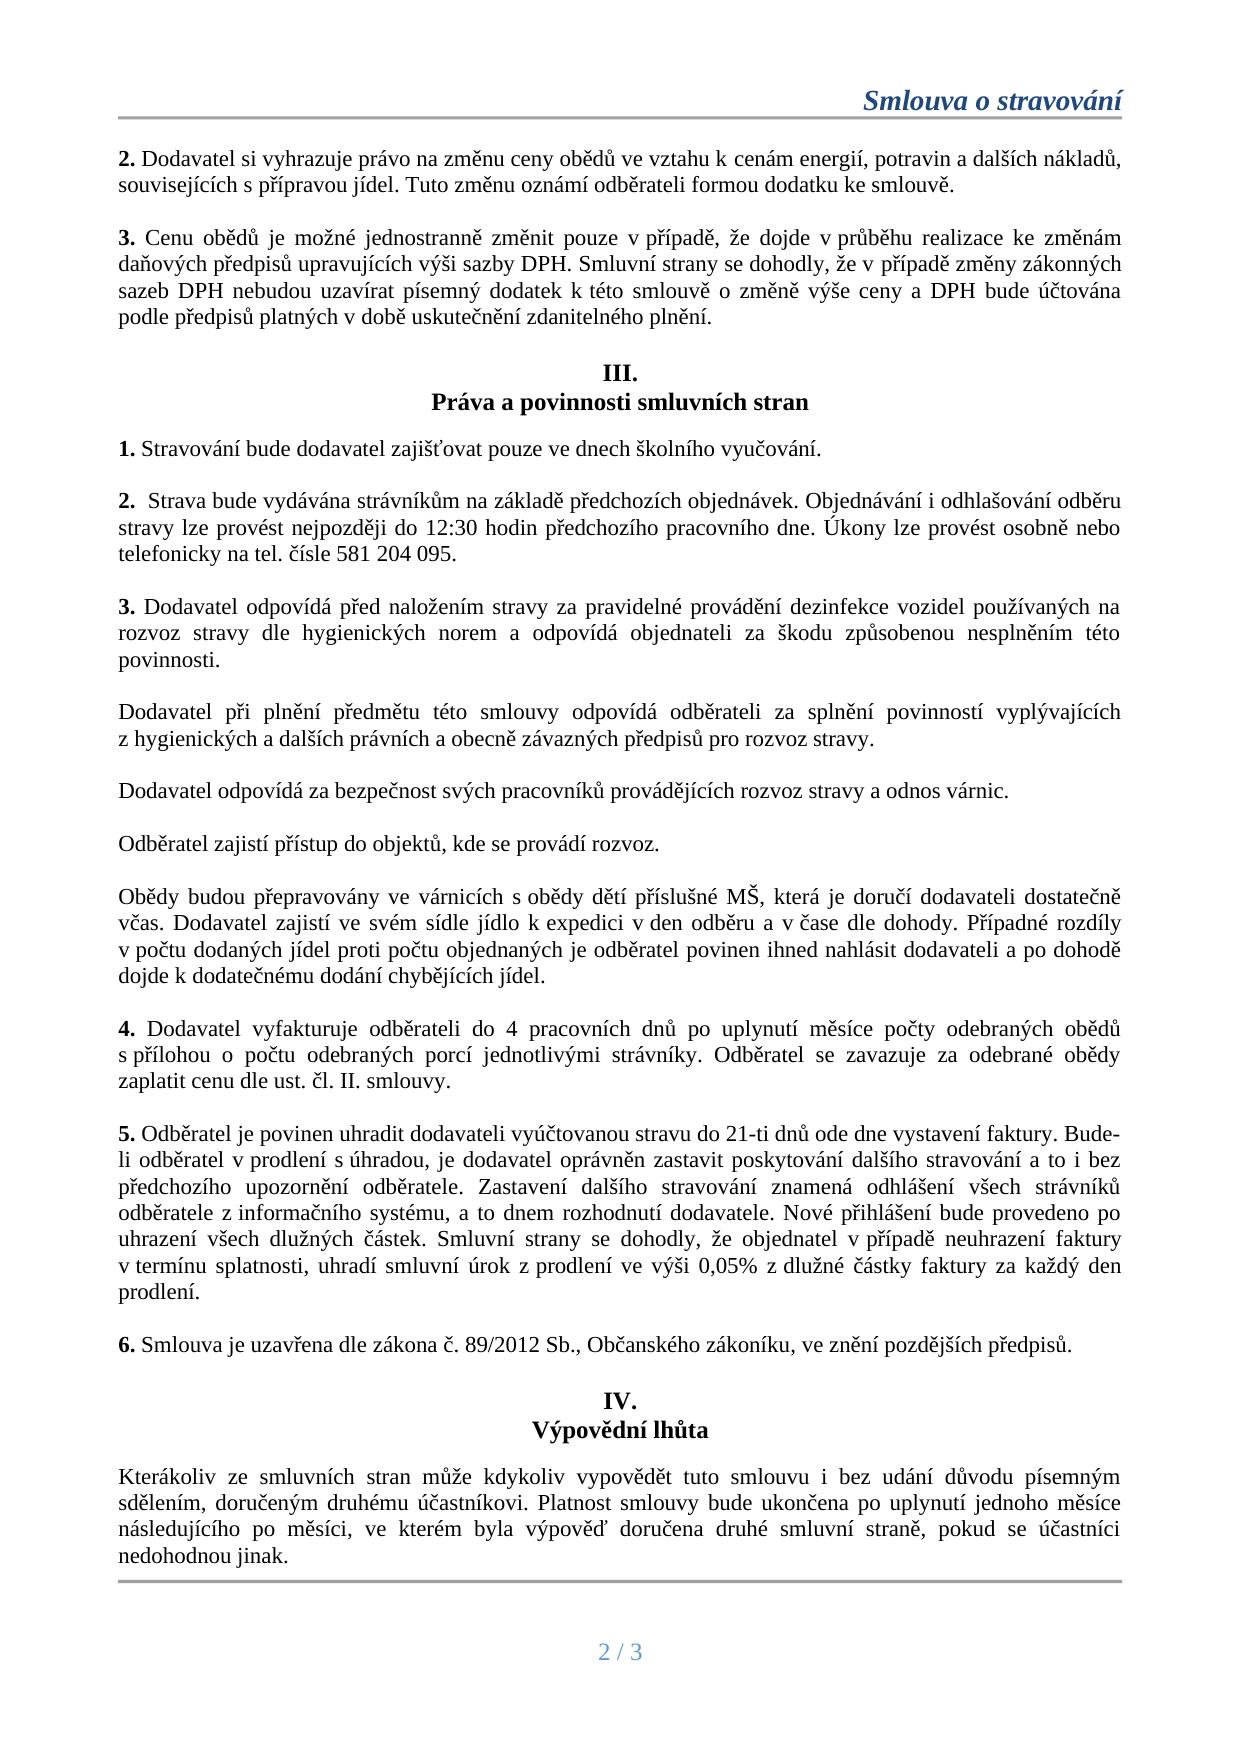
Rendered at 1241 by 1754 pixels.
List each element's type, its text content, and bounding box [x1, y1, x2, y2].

text III. [118, 358, 1122, 387]
subtitle Výpovědní lhůta [118, 1415, 1122, 1443]
text Práva a povinnosti smluvních stran [118, 387, 1122, 416]
text Dodavatel odpovídá za bezpečnost svých pracovníků provádějících rozvoz stravy a odnos várnic. [118, 777, 1122, 804]
text 4. Dodavatel vyfakturuje odběrateli do 4 pracovních dnů po uplynutí měsíce počty odebraných obědů s přílohou o počtu odebraných porcí jednotlivými strávníky. Odběratel se zavazuje za odebrané obědy zaplatit cenu dle ust. čl. II. smlouvy. [118, 1015, 1122, 1094]
text 5. Odběratel je povinen uhradit dodavateli vyúčtovanou stravu do 21-ti dnů ode dne vystavení faktury. Bude-li odběratel v prodlení s úhradou, je dodavatel oprávněn zastavit poskytování dalšího stravování a to i bez předchozího upozornění odběratele. Zastavení dalšího stravování znamená odhlášení všech strávníků odběratele z informačního systému, a to dnem rozhodnutí dodavatele. Nové přihlášení bude provedeno po uhrazení všech dlužných částek. Smluvní strany se dohodly, že objednatel v případě neuhrazení faktury v termínu splatnosti, uhradí smluvní úrok z prodlení ve výši 0,05% z dlužné částky faktury za každý den prodlení. [118, 1120, 1122, 1304]
text 2. Strava bude vydávána strávníkům na základě předchozích objednávek. Objednávání i odhlašování odběru stravy lze provést nejpozději do 12:30 hodin předchozího pracovního dne. Úkony lze provést osobně nebo telefonicky na tel. čísle 581 204 095. [118, 488, 1122, 567]
text 3. Cenu obědů je možné jednostranně změnit pouze v případě, že dojde v průběhu realizace ke změnám daňových předpisů upravujících výši sazby DPH. Smluvní strany se dohodly, že v případě změny zákonných sazeb DPH nebudou uzavírat písemný dodatek k této smlouvě o změně výše ceny a DPH bude účtována podle předpisů platných v době uskutečnění zdanitelného plnění. [118, 224, 1122, 329]
text 6. Smlouva je uzavřena dle zákona č. 89/2012 Sb., Občanského zákoníku, ve znění pozdějších předpisů. [118, 1331, 1122, 1357]
text Kterákoliv ze smluvních stran může kdykoliv vypovědět tuto smlouvu i bez udání důvodu písemným sdělením, doručeným druhému účastníkovi. Platnost smlouvy bude ukončena po uplynutí jednoho měsíce následujícího po měsíci, ve kterém byla výpověď doručena druhé smluvní straně, pokud se účastníci nedohodnou jinak. [118, 1463, 1122, 1568]
text 3. Dodavatel odpovídá před naložením stravy za pravidelné provádění dezinfekce vozidel používaných na rozvoz stravy dle hygienických norem a odpovídá objednateli za škodu způsobenou nesplněním této povinnosti. [118, 593, 1122, 672]
text IV. [118, 1386, 1122, 1415]
text 2. Dodavatel si vyhrazuje právo na změnu ceny obědů ve vztahu k cenám energií, potravin a dalších nákladů, souvisejících s přípravou jídel. Tuto změnu oznámí odběrateli formou dodatku ke smlouvě. [118, 145, 1122, 198]
text Odběratel zajistí přístup do objektů, kde se provádí rozvoz. [118, 830, 1122, 857]
text Dodavatel při plnění předmětu této smlouvy odpovídá odběrateli za splnění povinností vyplývajících z hygienických a dalších právních a obecně závazných předpisů pro rozvoz stravy. [118, 698, 1122, 751]
text 1. Stravování bude dodavatel zajišťovat pouze ve dnech školního vyučování. [118, 435, 1122, 461]
text Obědy budou přepravovány ve várnicích s obědy dětí příslušné MŠ, která je doručí dodavateli dostatečně včas. Dodavatel zajistí ve svém sídle jídlo k expedici v den odběru a v čase dle dohody. Případné rozdíly v počtu dodaných jídel proti počtu objednaných je odběratel povinen ihned nahlásit dodavateli a po dohodě dojde k dodatečnému dodání chybějících jídel. [118, 883, 1122, 988]
